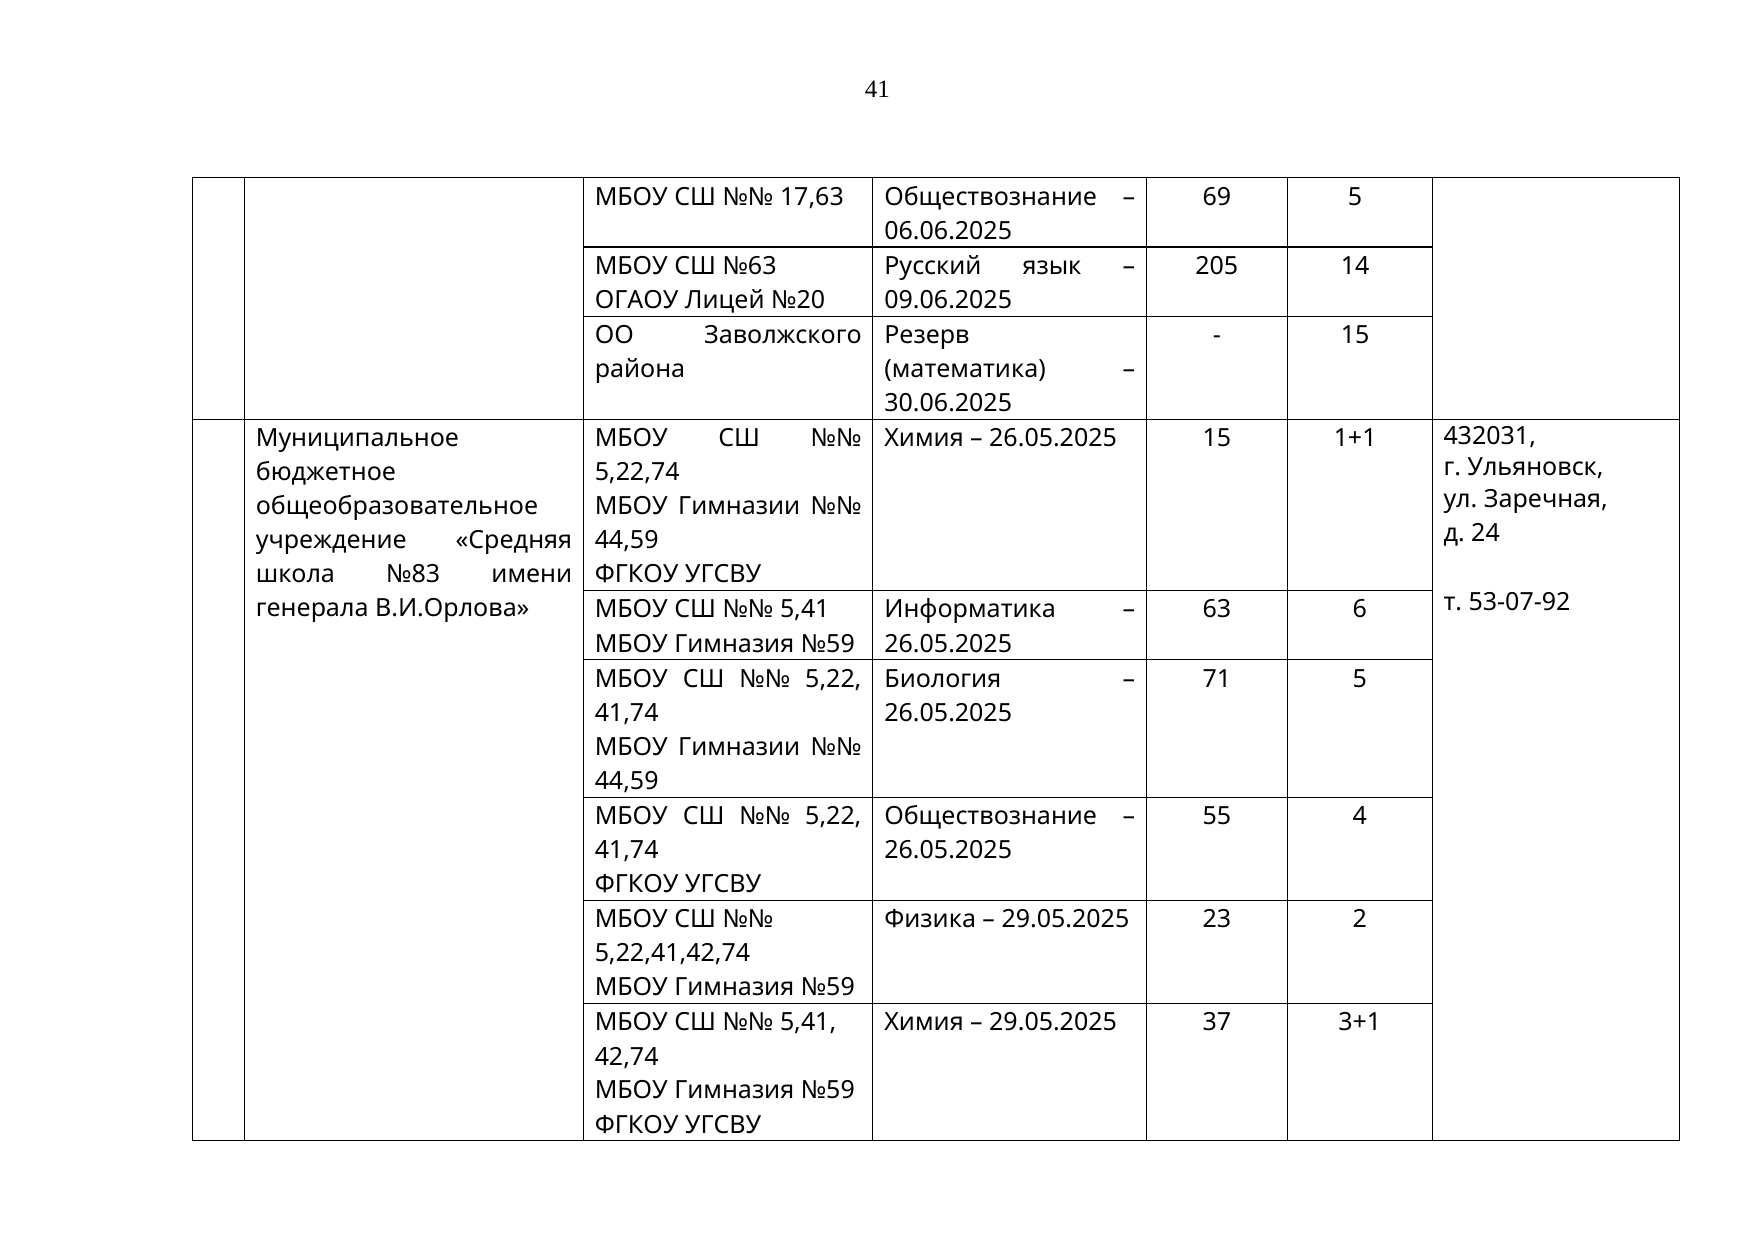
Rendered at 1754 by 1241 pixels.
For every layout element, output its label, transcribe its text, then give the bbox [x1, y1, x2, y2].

table_cell 55 [1147, 798, 1287, 900]
table_cell 71 [1147, 660, 1287, 797]
table_cell - [1147, 317, 1287, 419]
table_cell МБОУ СШ №№ 17,63 [584, 178, 872, 246]
table_cell МБОУ СШ №№ 5,22, 41,74 ФГКОУ УГСВУ [584, 798, 872, 900]
table_cell МБОУ СШ №№ 5,22,41,42,74 МБОУ Гимназия №59 [584, 901, 872, 1003]
table_cell Резерв (математика) – 30.06.2025 [873, 317, 1146, 419]
table_cell МБОУ СШ №№ 5,41 МБОУ Гимназия №59 [584, 591, 872, 659]
table_cell 63 [1147, 591, 1287, 659]
table_cell Химия – 29.05.2025 [873, 1004, 1146, 1140]
table_cell Физика – 29.05.2025 [873, 901, 1146, 1003]
table_cell 205 [1147, 248, 1287, 316]
table_cell Обществознание – 26.05.2025 [873, 798, 1146, 900]
table_cell 37 [1147, 1004, 1287, 1140]
table_cell [193, 420, 244, 1140]
table_cell 6 [1288, 591, 1432, 659]
table_cell 1+1 [1288, 420, 1432, 590]
table_cell 2 [1288, 901, 1432, 1003]
table_cell 23 [1147, 901, 1287, 1003]
table_cell Обществознание – 06.06.2025 [873, 178, 1146, 246]
table_cell МБОУ СШ №63 ОГАОУ Лицей №20 [584, 248, 872, 316]
table_cell МБОУ СШ №№ 5,41, 42,74 МБОУ Гимназия №59 ФГКОУ УГСВУ [584, 1004, 872, 1140]
table_cell Информатика – 26.05.2025 [873, 591, 1146, 659]
table_cell 14 [1288, 248, 1432, 316]
table_cell МБОУ СШ №№ 5,22,74 МБОУ Гимназии №№ 44,59 ФГКОУ УГСВУ [584, 420, 872, 590]
table_cell Муниципальное бюджетное общеобразовательное учреждение «Средняя школа №83 имени генерала В.И.Орлова» [245, 420, 583, 1140]
table_cell Химия – 26.05.2025 [873, 420, 1146, 590]
table_cell 5 [1288, 660, 1432, 797]
table_cell 69 [1147, 178, 1287, 246]
table_cell 3+1 [1288, 1004, 1432, 1140]
table_cell 15 [1288, 317, 1432, 419]
table_cell Биология – 26.05.2025 [873, 660, 1146, 797]
table_cell 432031, г. Ульяновск, ул. Заречная, д. 24 т. 53-07-92 [1433, 420, 1679, 1140]
table_cell 15 [1147, 420, 1287, 590]
table_cell Русский язык – 09.06.2025 [873, 248, 1146, 316]
table_cell ОО Заволжского района [584, 317, 872, 419]
table_cell 5 [1288, 178, 1432, 246]
table_cell МБОУ СШ №№ 5,22, 41,74 МБОУ Гимназии №№ 44,59 [584, 660, 872, 797]
table_cell 4 [1288, 798, 1432, 900]
